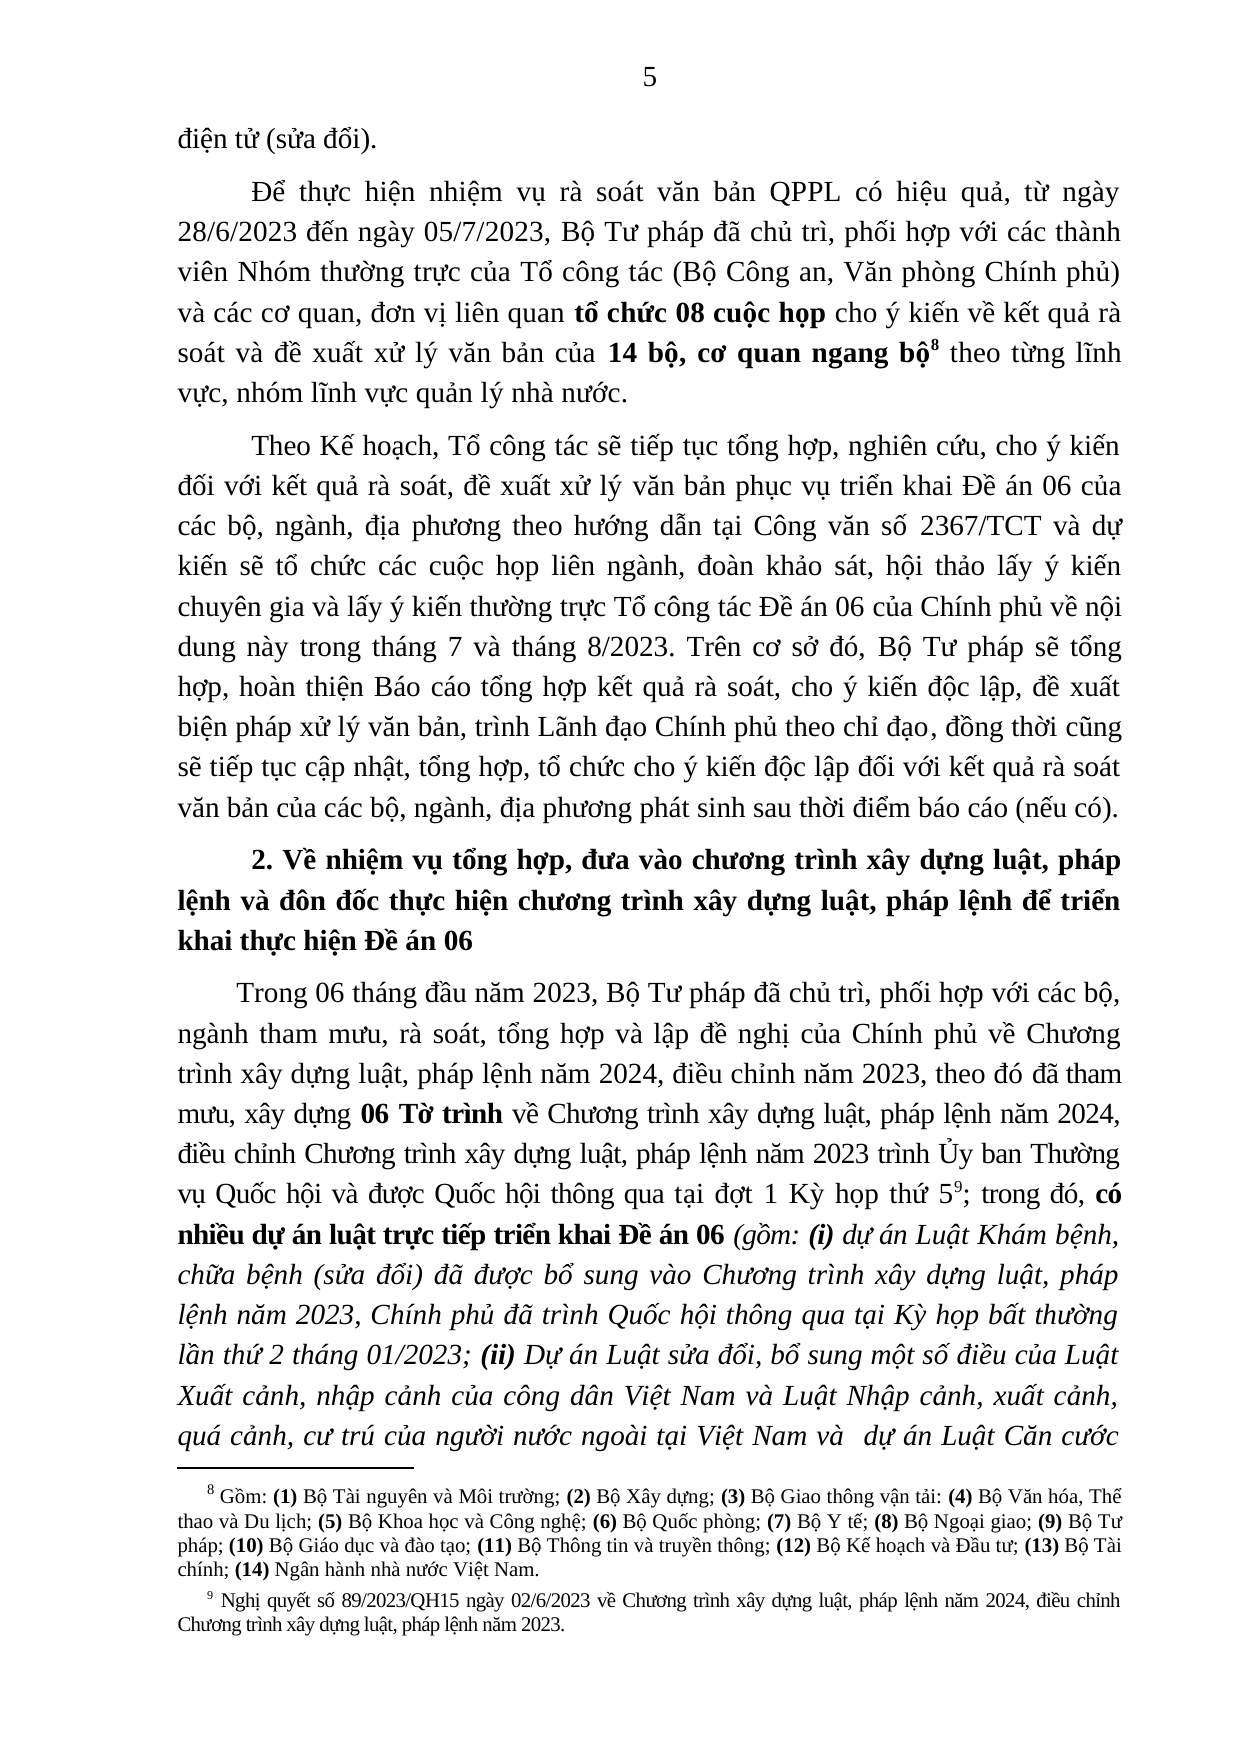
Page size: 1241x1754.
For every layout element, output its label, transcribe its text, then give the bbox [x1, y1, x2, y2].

text 2. Về nhiệm vụ tổng hợp, đưa vào chương trình xây dựng luật, pháp lệnh và đôn đốc thực hiện chương trình xây dựng luật, pháp lệnh để triển khai thực hiện Đề án 06 [177, 842, 1122, 956]
text Để thực hiện nhiệm vụ rà soát văn bản QPPL có hiệu quả, từ ngày 28/6/2023 đến ngày 05/7/2023, Bộ Tư pháp đã chủ trì, phối hợp với các thành viên Nhóm thường trực của Tổ công tác (Bộ Công an, Văn phòng Chính phủ) và các cơ quan, đơn vị liên quan tổ chức 08 cuộc họp cho ý kiến về kết quả rà soát và đề xuất xử lý văn bản của 14 bộ, cơ quan ngang bộ theo từng lĩnh vực, nhóm lĩnh vực quản lý nhà nước. [177, 174, 1122, 409]
text Theo Kế hoạch, Tổ công tác sẽ tiếp tục tổng hợp, nghiên cứu, cho ý kiến đối với kết quả rà soát, đề xuất xử lý văn bản phục vụ triển khai Đề án 06 của các bộ, ngành, địa phương theo hướng dẫn tại Công văn số 2367/TCT và dự kiến sẽ tổ chức các cuộc họp liên ngành, đoàn khảo sát, hội thảo lấy ý kiến chuyên gia và lấy ý kiến thường trực Tổ công tác Đề án 06 của Chính phủ về nội dung này trong tháng 7 và tháng 8/2023. Trên cơ sở đó, Bộ Tư pháp sẽ tổng hợp, hoàn thiện Báo cáo tổng hợp kết quả rà soát, cho ý kiến độc lập, đề xuất biện pháp xử lý văn bản, trình Lãnh đạo Chính phủ theo chỉ đạo, đồng thời cũng sẽ tiếp tục cập nhật, tổng hợp, tổ chức cho ý kiến độc lập đối với kết quả rà soát văn bản của các bộ, ngành, địa phương phát sinh sau thời điểm báo cáo (nếu có). [177, 428, 1122, 589]
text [177, 121, 1122, 155]
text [177, 976, 1122, 1451]
